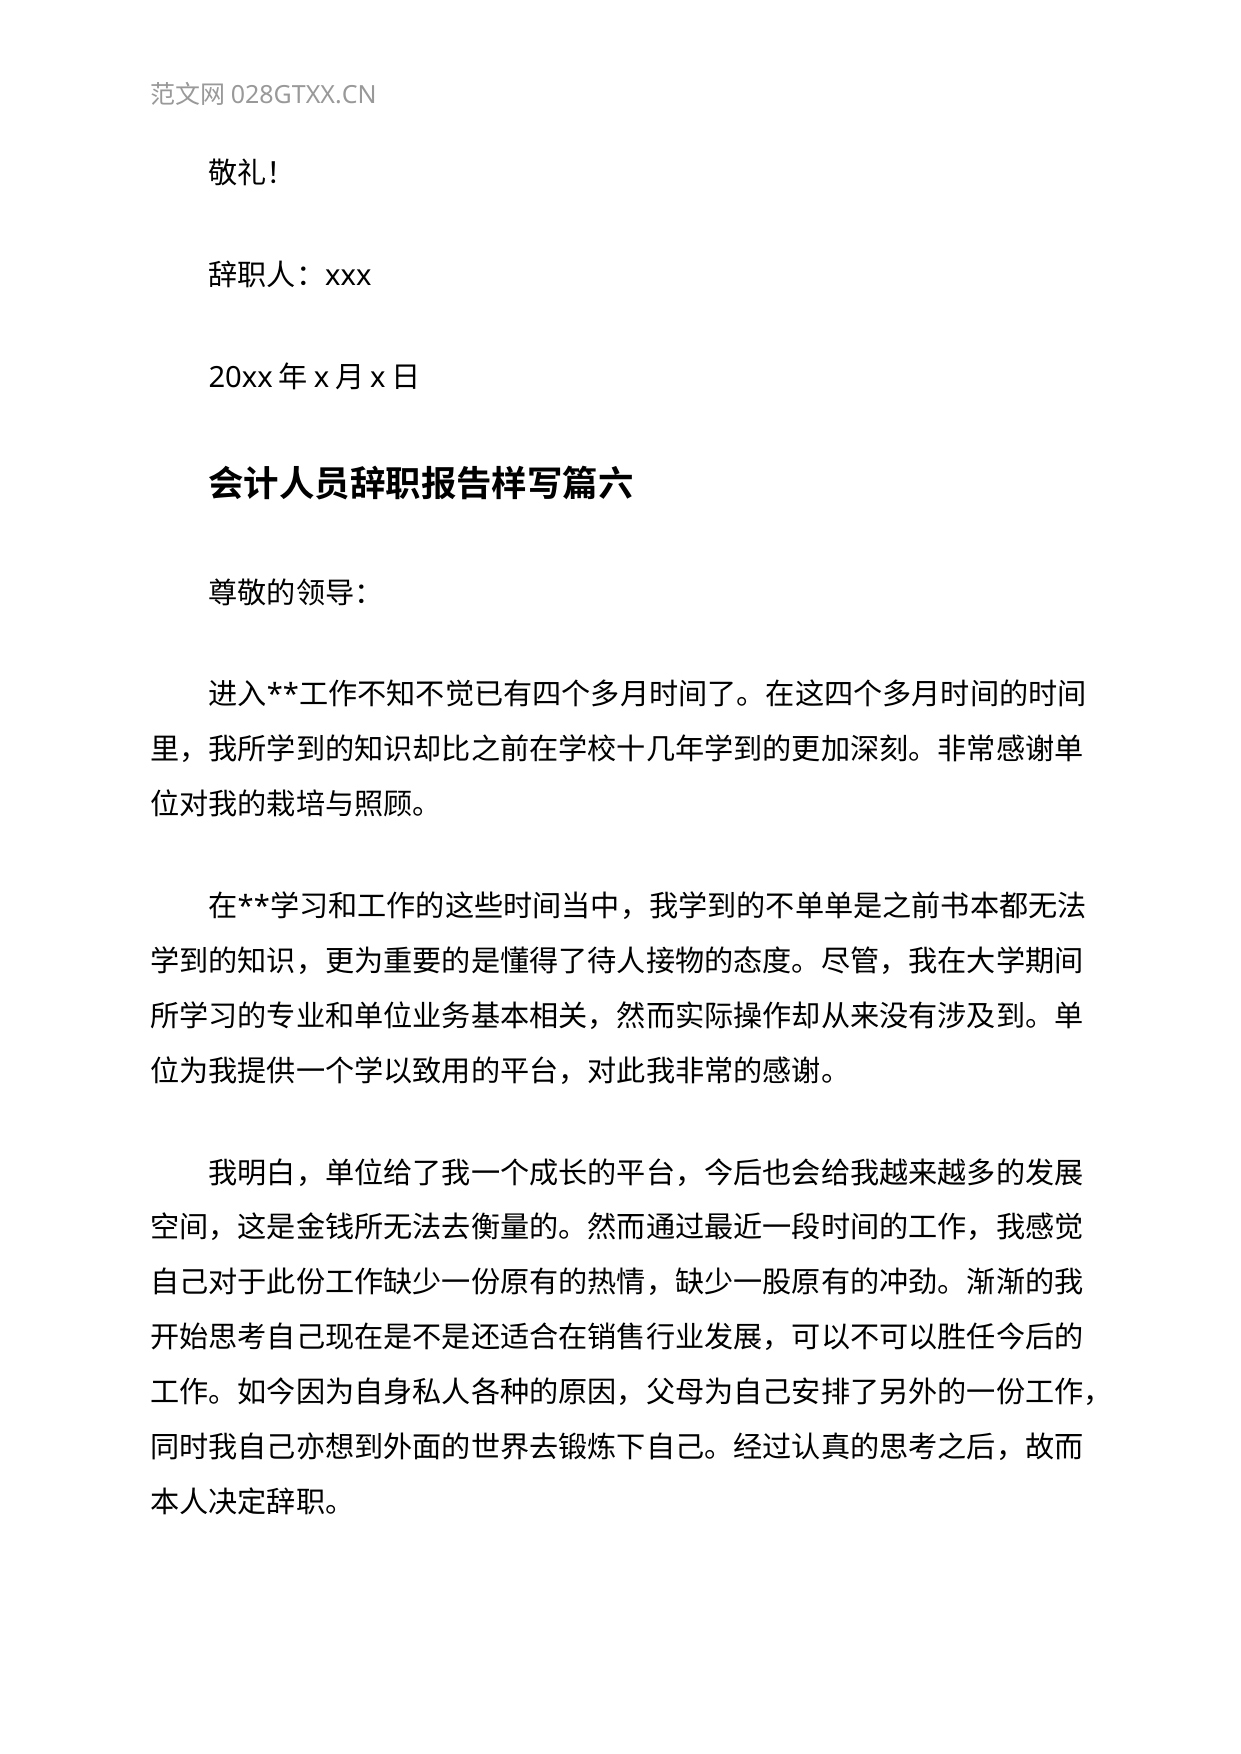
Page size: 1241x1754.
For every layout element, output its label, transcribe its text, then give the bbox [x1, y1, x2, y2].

text 进入**工作不知不觉已有四个多月时间了。在这四个多月时间的时间里，我所学到的知识却比之前在学校十几年学到的更加深刻。非常感谢单位对我的栽培与照顾。 [150, 671, 1090, 823]
text 会计人员辞职报告样写篇六 [150, 456, 1090, 507]
text 我明白，单位给了我一个成长的平台，今后也会给我越来越多的发展空间，这是金钱所无法去衡量的。然而通过最近一段时间的工作，我感觉自己对于此份工作缺少一份原有的热情，缺少一股原有的冲劲。渐渐的我开始思考自己现在是不是还适合在销售行业发展，可以不可以胜任今后的工作。如今因为自身私人各种的原因，父母为自己安排了另外的一份工作，同时我自己亦想到外面的世界去锻炼下自己。经过认真的思考之后，故而本人决定辞职。 [150, 1149, 1090, 1521]
text 敬礼！ [150, 150, 1090, 192]
text 20xx年x月x日 [150, 354, 1090, 396]
text 辞职人：xxx [150, 252, 1090, 294]
text 在**学习和工作的这些时间当中，我学到的不单单是之前书本都无法学到的知识，更为重要的是懂得了待人接物的态度。尽管，我在大学期间所学习的专业和单位业务基本相关，然而实际操作却从来没有涉及到。单位为我提供一个学以致用的平台，对此我非常的感谢。 [150, 883, 1090, 1090]
text 尊敬的领导： [150, 569, 1090, 611]
